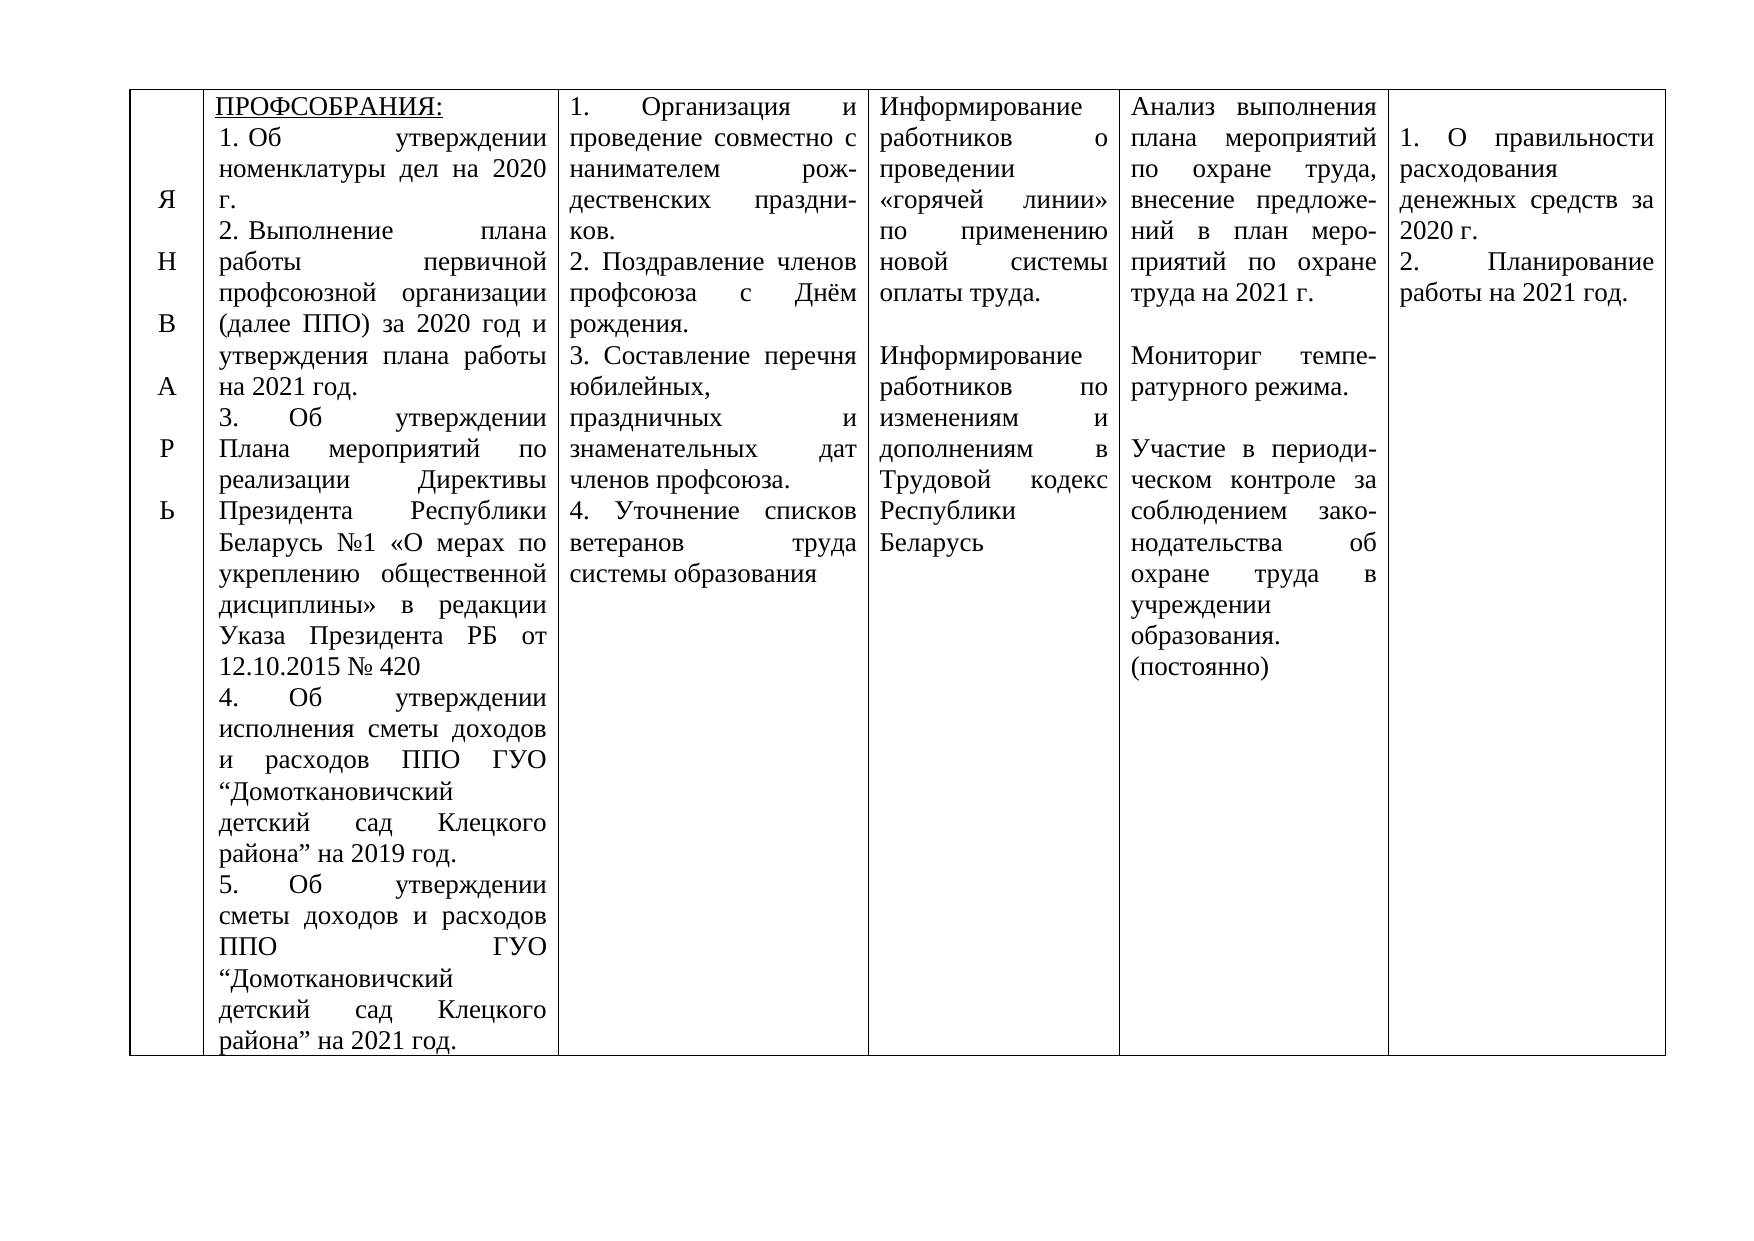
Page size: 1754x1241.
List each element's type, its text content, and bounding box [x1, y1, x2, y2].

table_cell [869, 90, 1119, 1055]
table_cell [1120, 90, 1388, 1055]
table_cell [204, 90, 558, 1055]
table_cell Я Н В А Р Ь [131, 90, 203, 1055]
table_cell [1389, 90, 1665, 1055]
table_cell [559, 90, 868, 1055]
